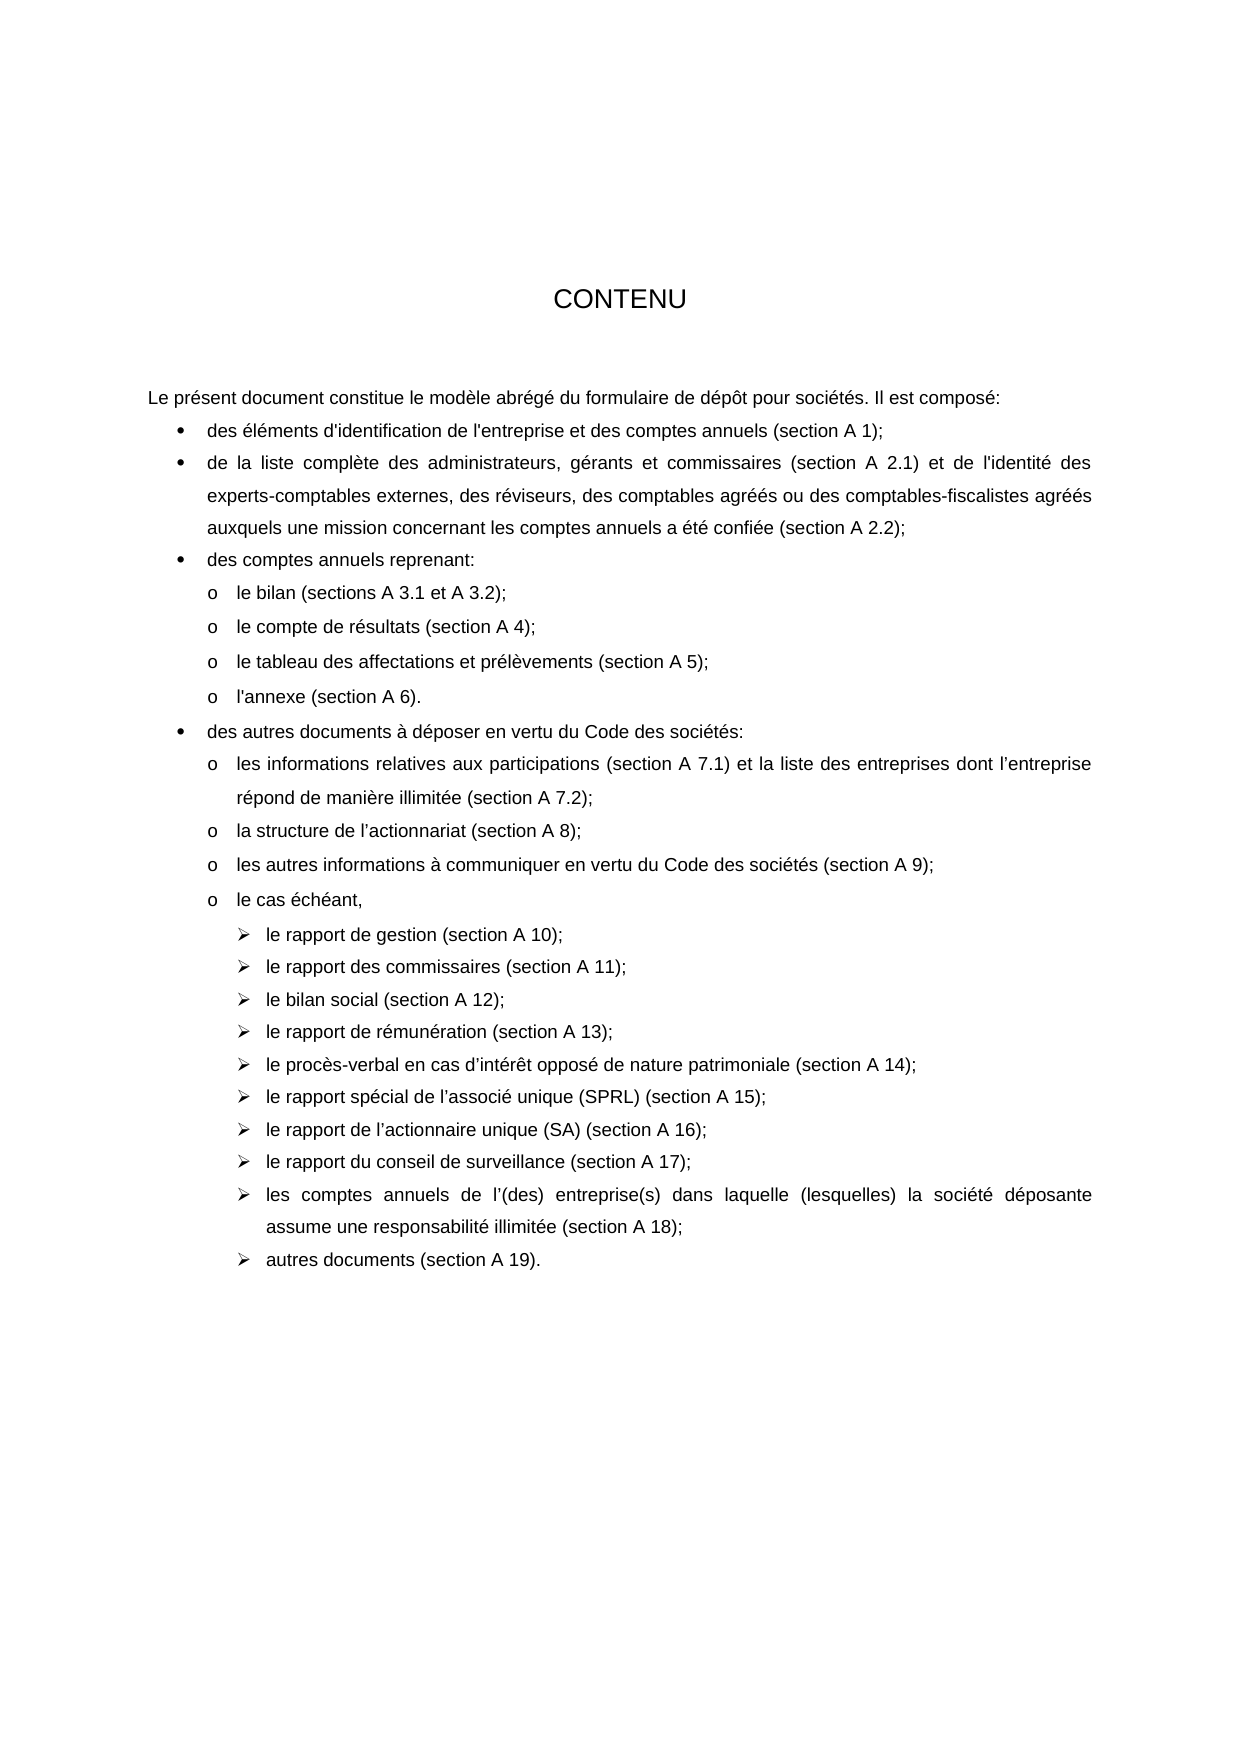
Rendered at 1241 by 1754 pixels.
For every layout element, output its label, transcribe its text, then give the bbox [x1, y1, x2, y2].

list autres documents (section A 19). [236, 1248, 1092, 1270]
list la structure de l’actionnariat (section A 8); [207, 819, 1092, 843]
list les autres informations à communiquer en vertu du Code des sociétés (section A 9); [207, 854, 1092, 877]
list l'annexe (section A 6). [207, 686, 1092, 709]
list les informations relatives aux participations (section A 7.1) et la liste des entreprises dont l’entreprise répond de manière illimitée (section A 7.2); [207, 753, 1092, 809]
list le rapport du conseil de surveillance (section A 17); [236, 1151, 1092, 1173]
list le bilan (sections A 3.1 et A 3.2); [207, 581, 1092, 605]
list le cas échéant, [207, 889, 1092, 912]
list de la liste complète des administrateurs, gérants et commissaires (section A 2.1) et de l'identité des experts-comptables externes, des réviseurs, des comptables agréés ou des comptables-fiscalistes agréés auxquels une mission concernant les comptes annuels a été confiée (section A 2.2); [177, 452, 1092, 538]
list des éléments d'identification de l'entreprise et des comptes annuels (section A 1); [177, 419, 1092, 441]
text Le présent document constitue le modèle abrégé du formulaire de dépôt pour sociétés. Il est composé: [148, 387, 1092, 409]
list le compte de résultats (section A 4); [207, 616, 1092, 639]
list le procès-verbal en cas d’intérêt opposé de nature patrimoniale (section A 14); [236, 1054, 1092, 1075]
list le rapport spécial de l’associé unique (SPRL) (section A 15); [236, 1086, 1092, 1108]
list le rapport de gestion (section A 10); [236, 924, 1092, 945]
list le rapport des commissaires (section A 11); [236, 956, 1092, 978]
list le rapport de l’actionnaire unique (SA) (section A 16); [236, 1119, 1092, 1140]
text contenu [148, 283, 1092, 314]
list les comptes annuels de l’(des) entreprise(s) dans laquelle (lesquelles) la société déposante assume une responsabilité illimitée (section A 18); [236, 1184, 1092, 1238]
list le rapport de rémunération (section A 13); [236, 1021, 1092, 1043]
list le bilan social (section A 12); [236, 989, 1092, 1010]
list des autres documents à déposer en vertu du Code des sociétés: [177, 721, 1092, 742]
list le tableau des affectations et prélèvements (section A 5); [207, 651, 1092, 674]
list des comptes annuels reprenant: [177, 549, 1092, 571]
